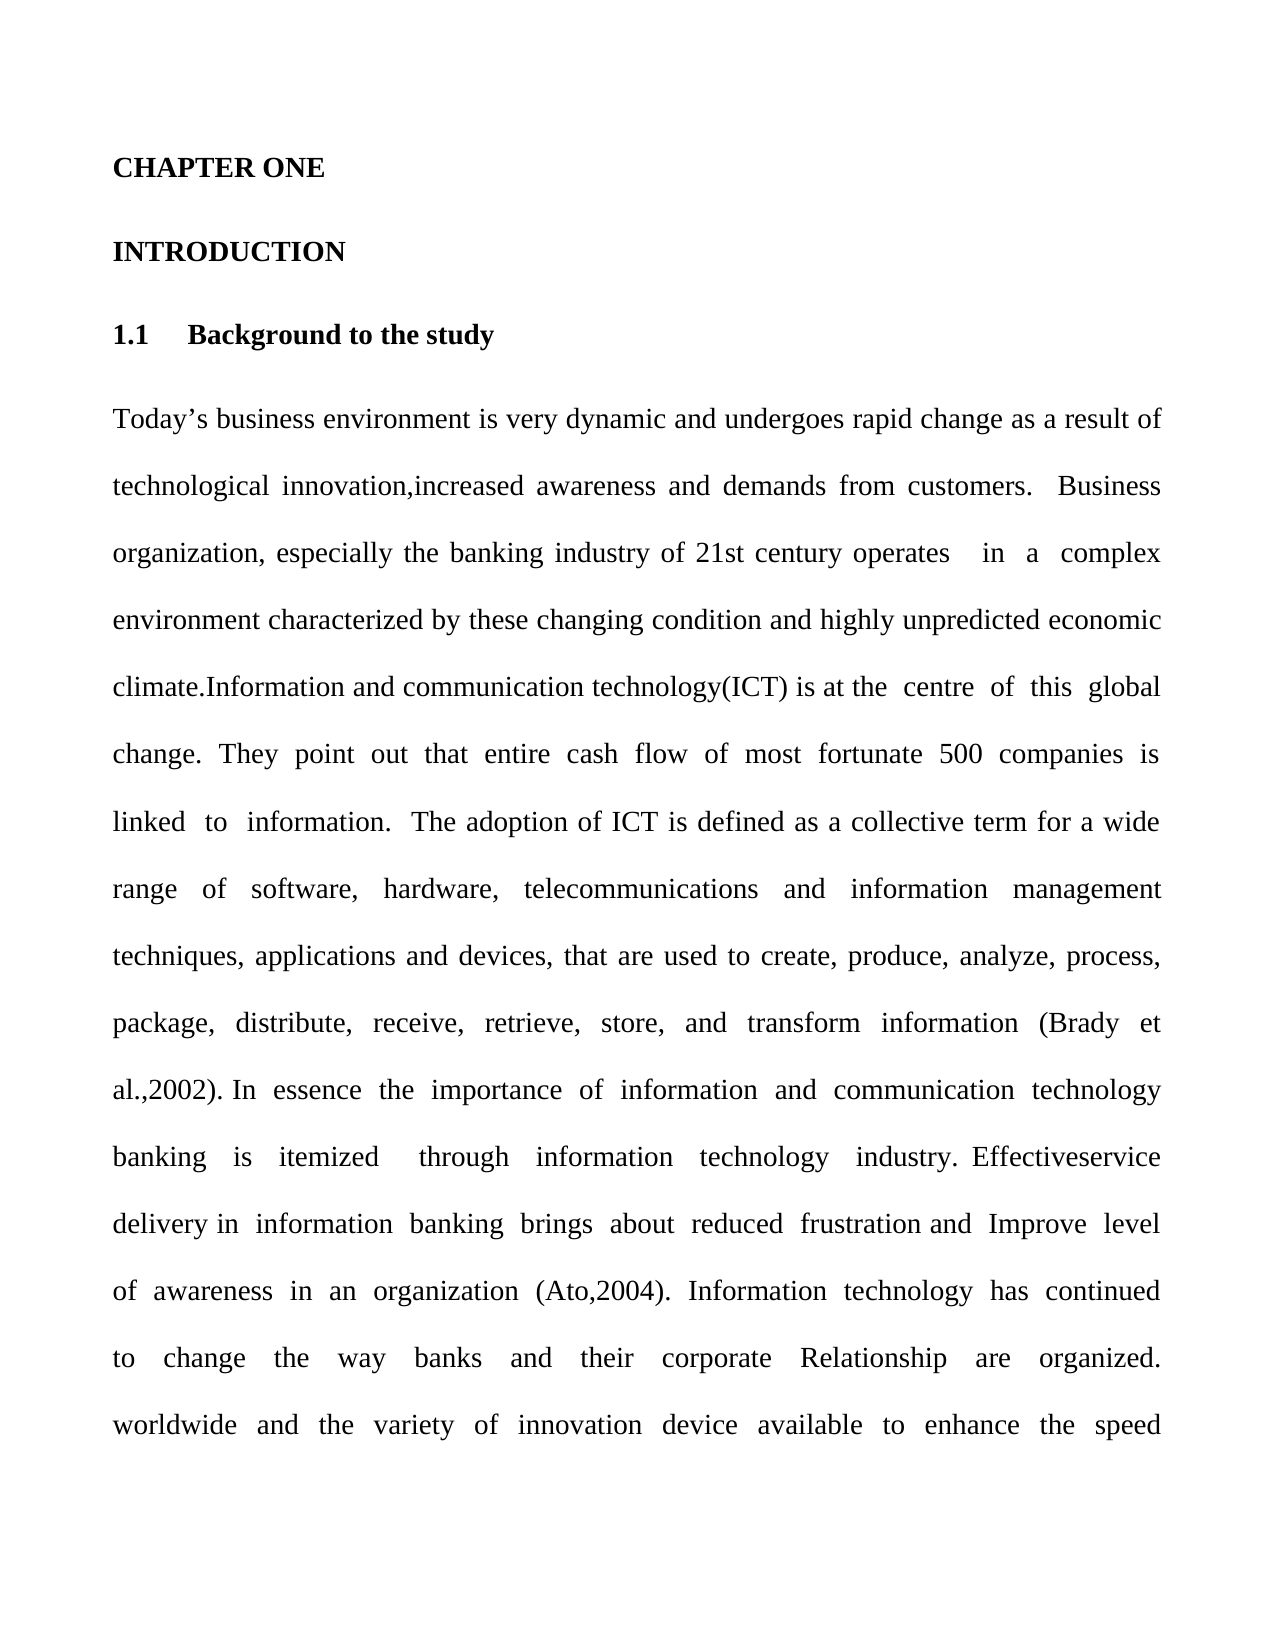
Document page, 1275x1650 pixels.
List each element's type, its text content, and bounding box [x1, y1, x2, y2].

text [112, 401, 1162, 1441]
text 1.1 Background to the study [112, 317, 1162, 351]
text INTRODUCTION [112, 234, 1162, 267]
text CHAPTER ONE [112, 150, 1162, 183]
